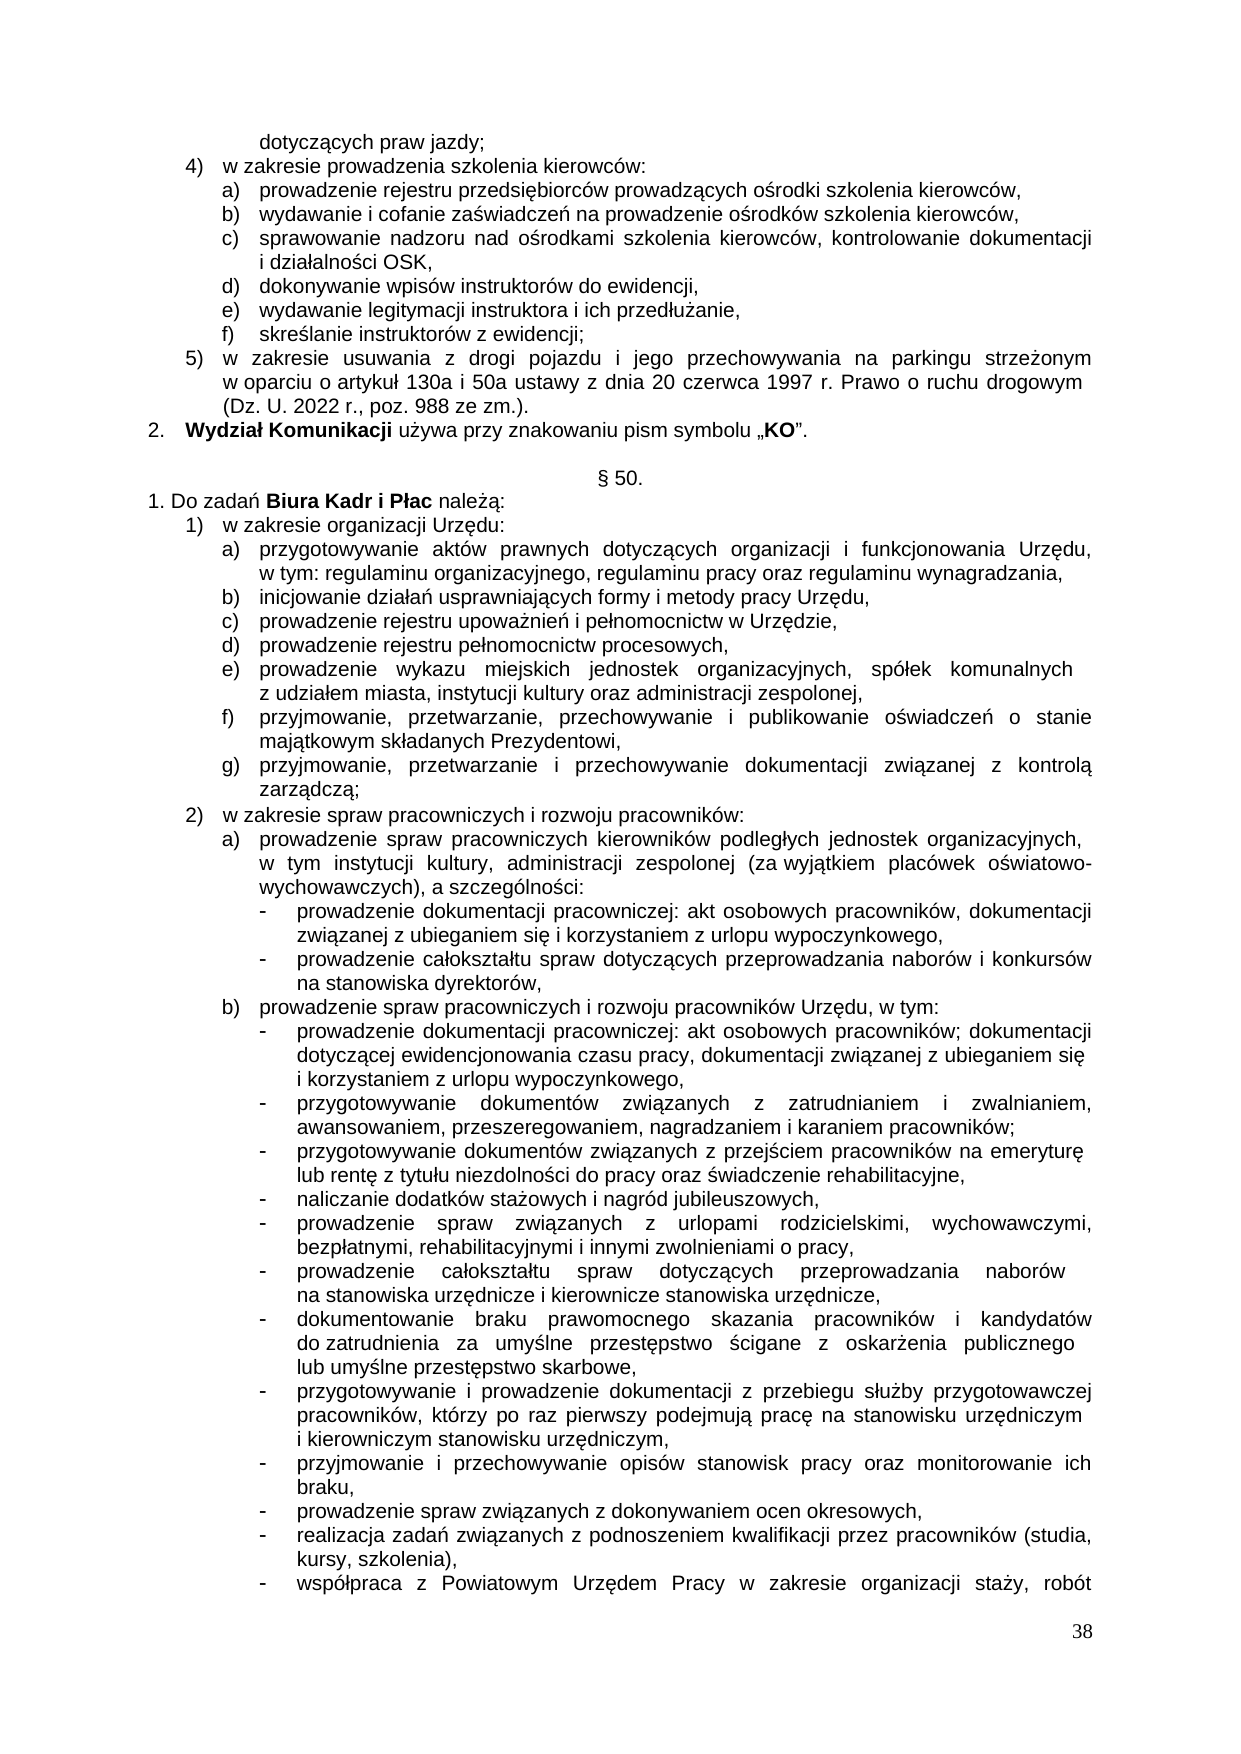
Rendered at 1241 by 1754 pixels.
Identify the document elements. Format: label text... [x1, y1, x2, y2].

list w zakresie prowadzenia szkolenia kierowców: [185, 154, 1092, 178]
list sprawowanie nadzoru nad ośrodkami szkolenia kierowców, kontrolowanie dokumentacji i działalności OSK, [222, 226, 1092, 274]
list przyjmowanie, przetwarzanie, przechowywanie i publikowanie oświadczeń o stanie majątkowym składanych Prezydentowi, [222, 705, 1092, 753]
list przygotowywanie dokumentów związanych z zatrudnianiem i zwalnianiem, awansowaniem, przeszeregowaniem, nagradzaniem i karaniem pracowników; [259, 1091, 1092, 1139]
list przygotowywanie dokumentów związanych z przejściem pracowników na emeryturę lub rentę z tytułu niezdolności do pracy oraz świadczenie rehabilitacyjne, [259, 1139, 1092, 1187]
list prowadzenie dokumentacji pracowniczej: akt osobowych pracowników, dokumentacji związanej z ubieganiem się i korzystaniem z urlopu wypoczynkowego, [259, 899, 1092, 947]
list prowadzenie rejestru upoważnień i pełnomocnictw w Urzędzie, [222, 609, 1092, 633]
text 1. Do zadań Biura Kadr i Płac należą: [148, 489, 1092, 513]
list w zakresie spraw pracowniczych i rozwoju pracowników: [185, 803, 1092, 827]
list wydawanie legitymacji instruktora i ich przedłużanie, [222, 298, 1092, 322]
list prowadzenie rejestru pełnomocnictw procesowych, [222, 633, 1092, 657]
list naliczanie dodatków stażowych i nagród jubileuszowych, [259, 1187, 1092, 1211]
list przyjmowanie i przechowywanie opisów stanowisk pracy oraz monitorowanie ich braku, [259, 1451, 1092, 1499]
list Wydział Komunikacji używa przy znakowaniu pism symbolu „KO”. [148, 417, 1092, 441]
list prowadzenie spraw związanych z urlopami rodzicielskimi, wychowawczymi, bezpłatnymi, rehabilitacyjnymi i innymi zwolnieniami o pracy, [259, 1211, 1092, 1259]
list w zakresie usuwania z drogi pojazdu i jego przechowywania na parkingu strzeżonym w oparciu o artykuł 130a i 50a ustawy z dnia 20 czerwca 1997 r. Prawo o ruchu drogowym (Dz. U. 2022 r., poz. 988 ze zm.). [185, 346, 1092, 417]
list przygotowywanie i prowadzenie dokumentacji z przebiegu służby przygotowawczej pracowników, którzy po raz pierwszy podejmują pracę na stanowisku urzędniczym i kierowniczym stanowisku urzędniczym, [259, 1379, 1092, 1451]
list prowadzenie całokształtu spraw dotyczących przeprowadzania naborów na stanowiska urzędnicze i kierownicze stanowiska urzędnicze, [259, 1259, 1092, 1307]
list prowadzenie spraw związanych z dokonywaniem ocen okresowych, [259, 1499, 1092, 1523]
list dokonywanie wpisów instruktorów do ewidencji, [222, 274, 1092, 298]
list prowadzenie całokształtu spraw dotyczących przeprowadzania naborów i konkursów na stanowiska dyrektorów, [259, 947, 1092, 995]
list prowadzenie wykazu miejskich jednostek organizacyjnych, spółek komunalnych z udziałem miasta, instytucji kultury oraz administracji zespolonej, [222, 657, 1092, 705]
list dokumentowanie braku prawomocnego skazania pracowników i kandydatów do zatrudnienia za umyślne przestępstwo ścigane z oskarżenia publicznego lub umyślne przestępstwo skarbowe, [259, 1307, 1092, 1379]
list przygotowywanie aktów prawnych dotyczących organizacji i funkcjonowania Urzędu, w tym: regulaminu organizacyjnego, regulaminu pracy oraz regulaminu wynagradzania, [222, 537, 1092, 585]
list przyjmowanie, przetwarzanie i przechowywanie dokumentacji związanej z kontrolą zarządczą; [222, 753, 1092, 801]
list w zakresie organizacji Urzędu: [185, 513, 1092, 537]
list prowadzenie dokumentacji pracowniczej: akt osobowych pracowników; dokumentacji dotyczącej ewidencjonowania czasu pracy, dokumentacji związanej z ubieganiem się i korzystaniem z urlopu wypoczynkowego, [259, 1019, 1092, 1091]
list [222, 130, 1092, 154]
list prowadzenie spraw pracowniczych i rozwoju pracowników Urzędu, w tym: [222, 995, 1092, 1019]
list realizacja zadań związanych z podnoszeniem kwalifikacji przez pracowników (studia, kursy, szkolenia), [259, 1523, 1092, 1571]
list prowadzenie spraw pracowniczych kierowników podległych jednostek organizacyjnych, w tym instytucji kultury, administracji zespolonej (za wyjątkiem placówek oświatowo-wychowawczych), a szczególności: [222, 827, 1092, 899]
list wydawanie i cofanie zaświadczeń na prowadzenie ośrodków szkolenia kierowców, [222, 202, 1092, 226]
list skreślanie instruktorów z ewidencji; [222, 322, 1092, 346]
list prowadzenie rejestru przedsiębiorców prowadzących ośrodki szkolenia kierowców, [222, 178, 1092, 202]
text § 50. [148, 465, 1092, 489]
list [259, 1571, 1092, 1595]
list inicjowanie działań usprawniających formy i metody pracy Urzędu, [222, 585, 1092, 609]
